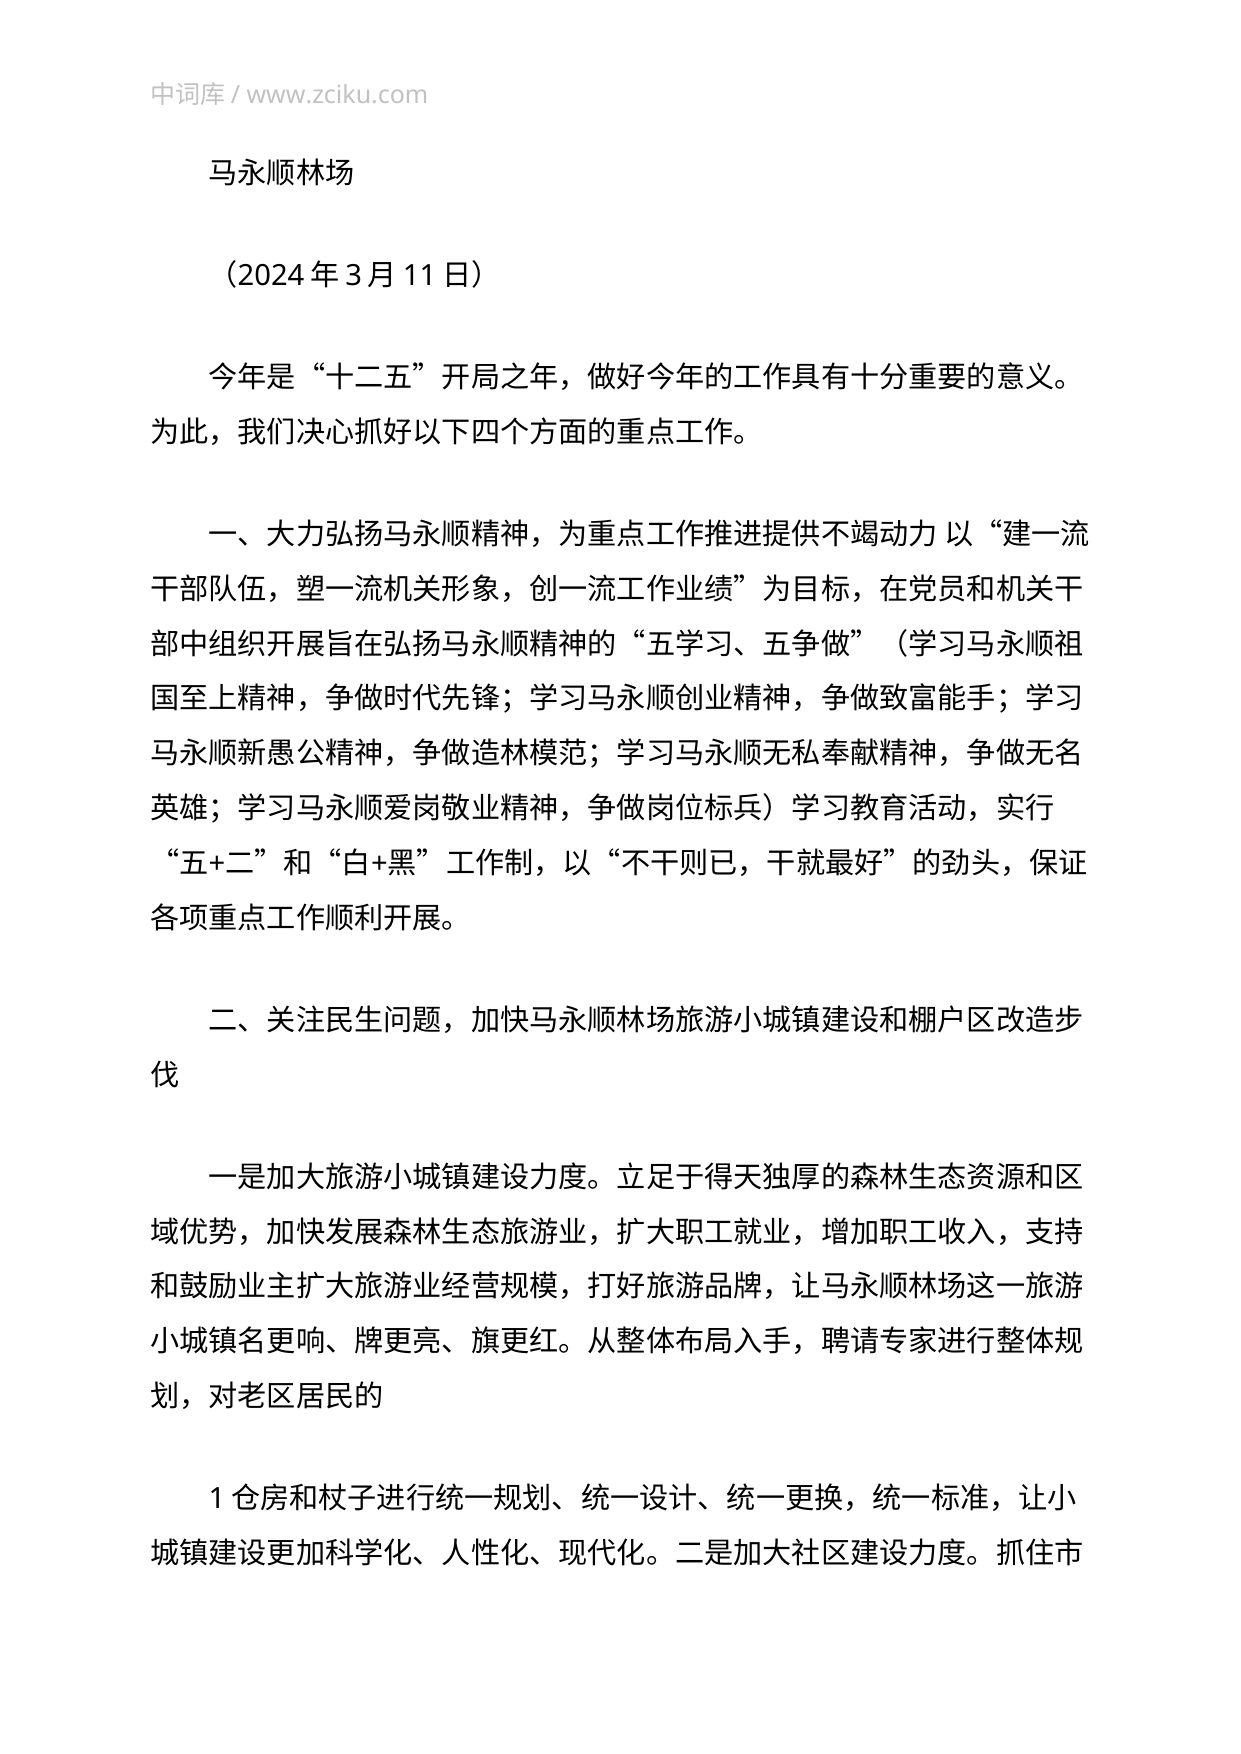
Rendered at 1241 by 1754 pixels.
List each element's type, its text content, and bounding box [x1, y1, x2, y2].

text 马永顺林场 [150, 150, 1090, 192]
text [150, 1474, 1090, 1572]
text 二、关注民生问题，加快马永顺林场旅游小城镇建设和棚户区改造步伐 [150, 997, 1090, 1094]
text 今年是“十二五”开局之年，做好今年的工作具有十分重要的意义。为此，我们决心抓好以下四个方面的重点工作。 [150, 354, 1090, 451]
text 一是加大旅游小城镇建设力度。立足于得天独厚的森林生态资源和区域优势，加快发展森林生态旅游业，扩大职工就业，增加职工收入，支持和鼓励业主扩大旅游业经营规模，打好旅游品牌，让马永顺林场这一旅游小城镇名更响、牌更亮、旗更红。从整体布局入手，聘请专家进行整体规划，对老区居民的 [150, 1153, 1090, 1415]
text 一、大力弘扬马永顺精神，为重点工作推进提供不竭动力 以“建一流干部队伍，塑一流机关形象，创一流工作业绩”为目标，在党员和机关干部中组织开展旨在弘扬马永顺精神的“五学习、五争做”（学习马永顺祖国至上精神，争做时代先锋；学习马永顺创业精神，争做致富能手；学习马永顺新愚公精神，争做造林模范；学习马永顺无私奉献精神，争做无名英雄；学习马永顺爱岗敬业精神，争做岗位标兵）学习教育活动，实行“五+二”和“白+黑”工作制，以“不干则已，干就最好”的劲头，保证各项重点工作顺利开展。 [150, 510, 1090, 937]
text （2024年3月11日） [150, 252, 1090, 294]
